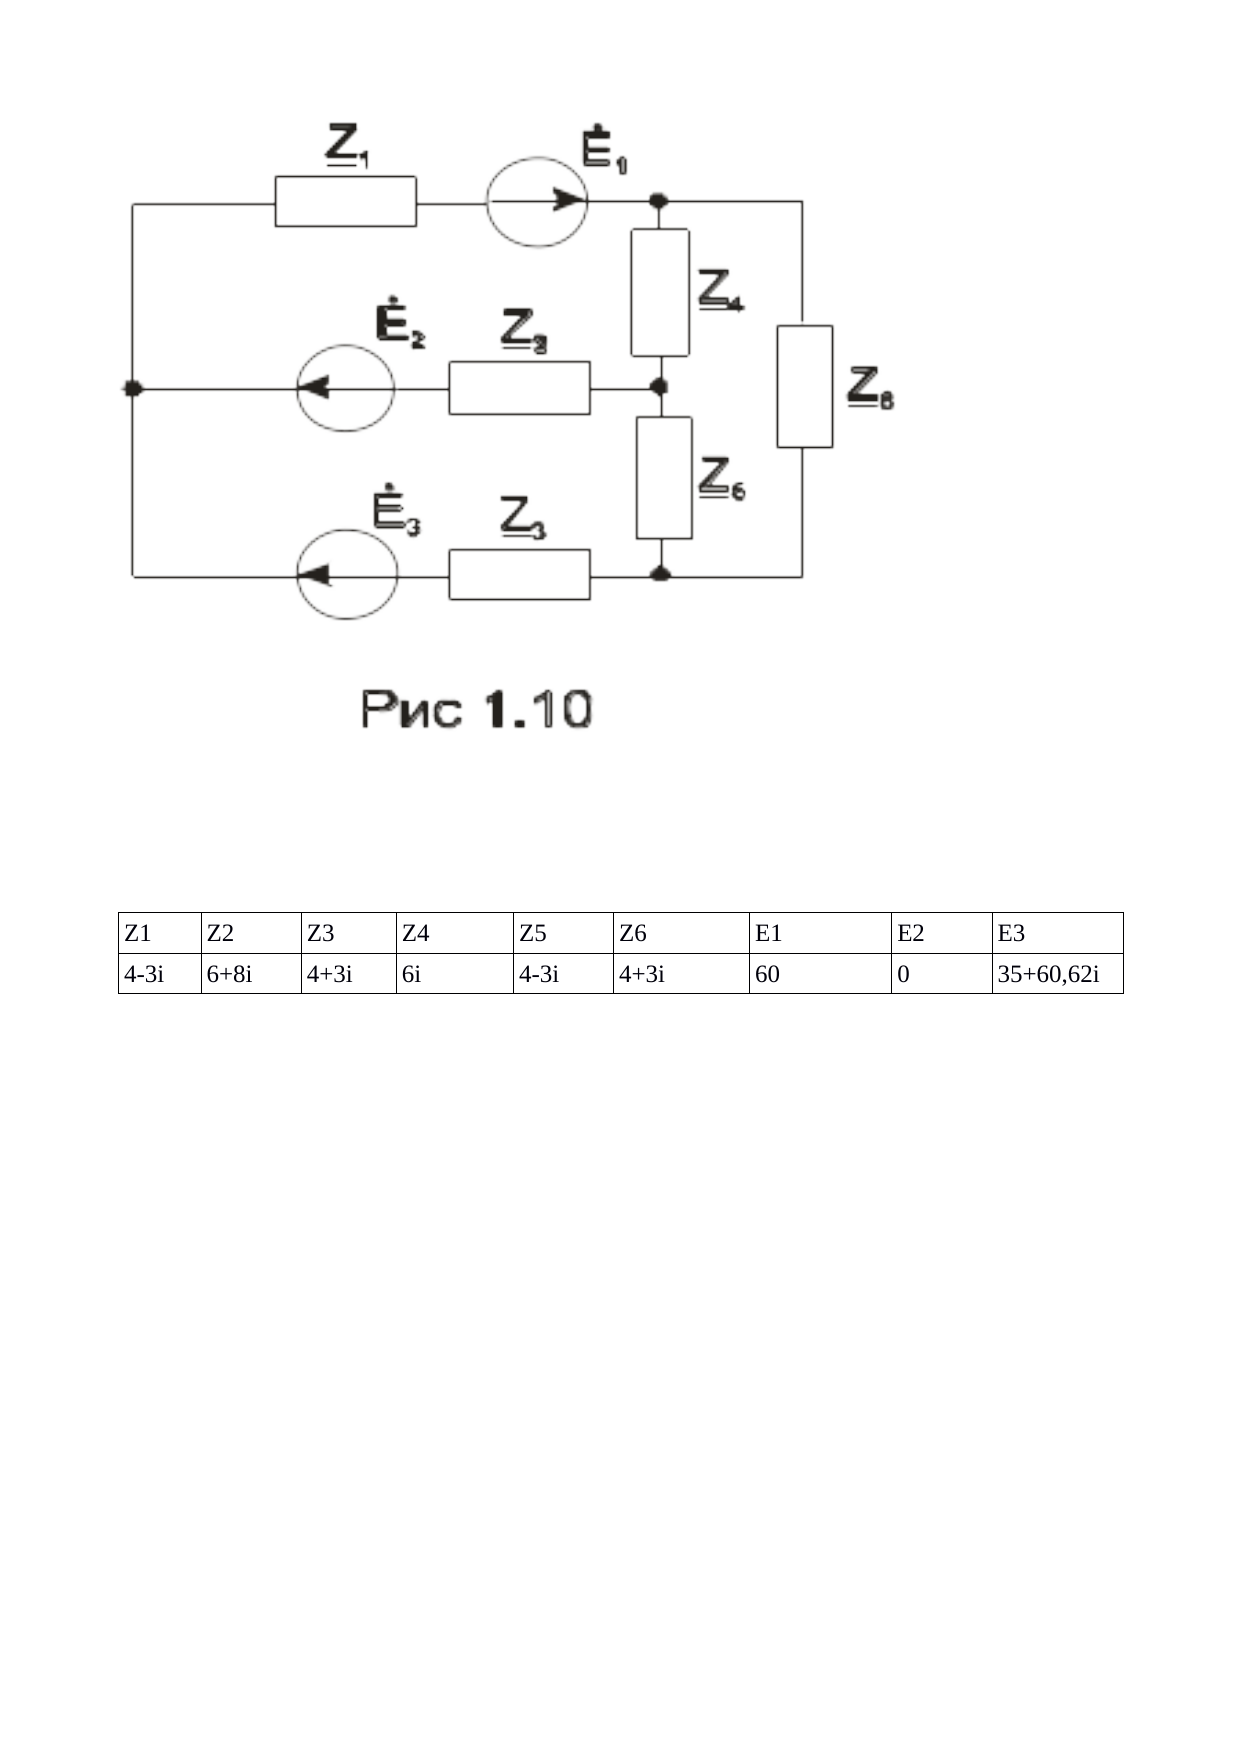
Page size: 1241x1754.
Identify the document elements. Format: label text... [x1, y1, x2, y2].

table_header E3 [993, 913, 1123, 952]
table_header E1 [750, 913, 891, 952]
table_header Z3 [302, 913, 396, 952]
table_cell 6i [397, 954, 513, 993]
table_cell 4+3i [302, 954, 396, 993]
table_cell 60 [750, 954, 891, 993]
table_cell 0 [892, 954, 992, 993]
table_header Z5 [514, 913, 613, 952]
table_cell 35+60,62i [993, 954, 1123, 993]
table_header Z2 [202, 913, 301, 952]
table_cell 6+8i [202, 954, 301, 993]
table_cell 4-3i [119, 954, 201, 993]
table_header Z6 [614, 913, 749, 952]
table_cell 4+3i [614, 954, 749, 993]
table_header E2 [892, 913, 992, 952]
table_header Z1 [119, 913, 201, 952]
table_header Z4 [397, 913, 513, 952]
table_cell 4-3i [514, 954, 613, 993]
